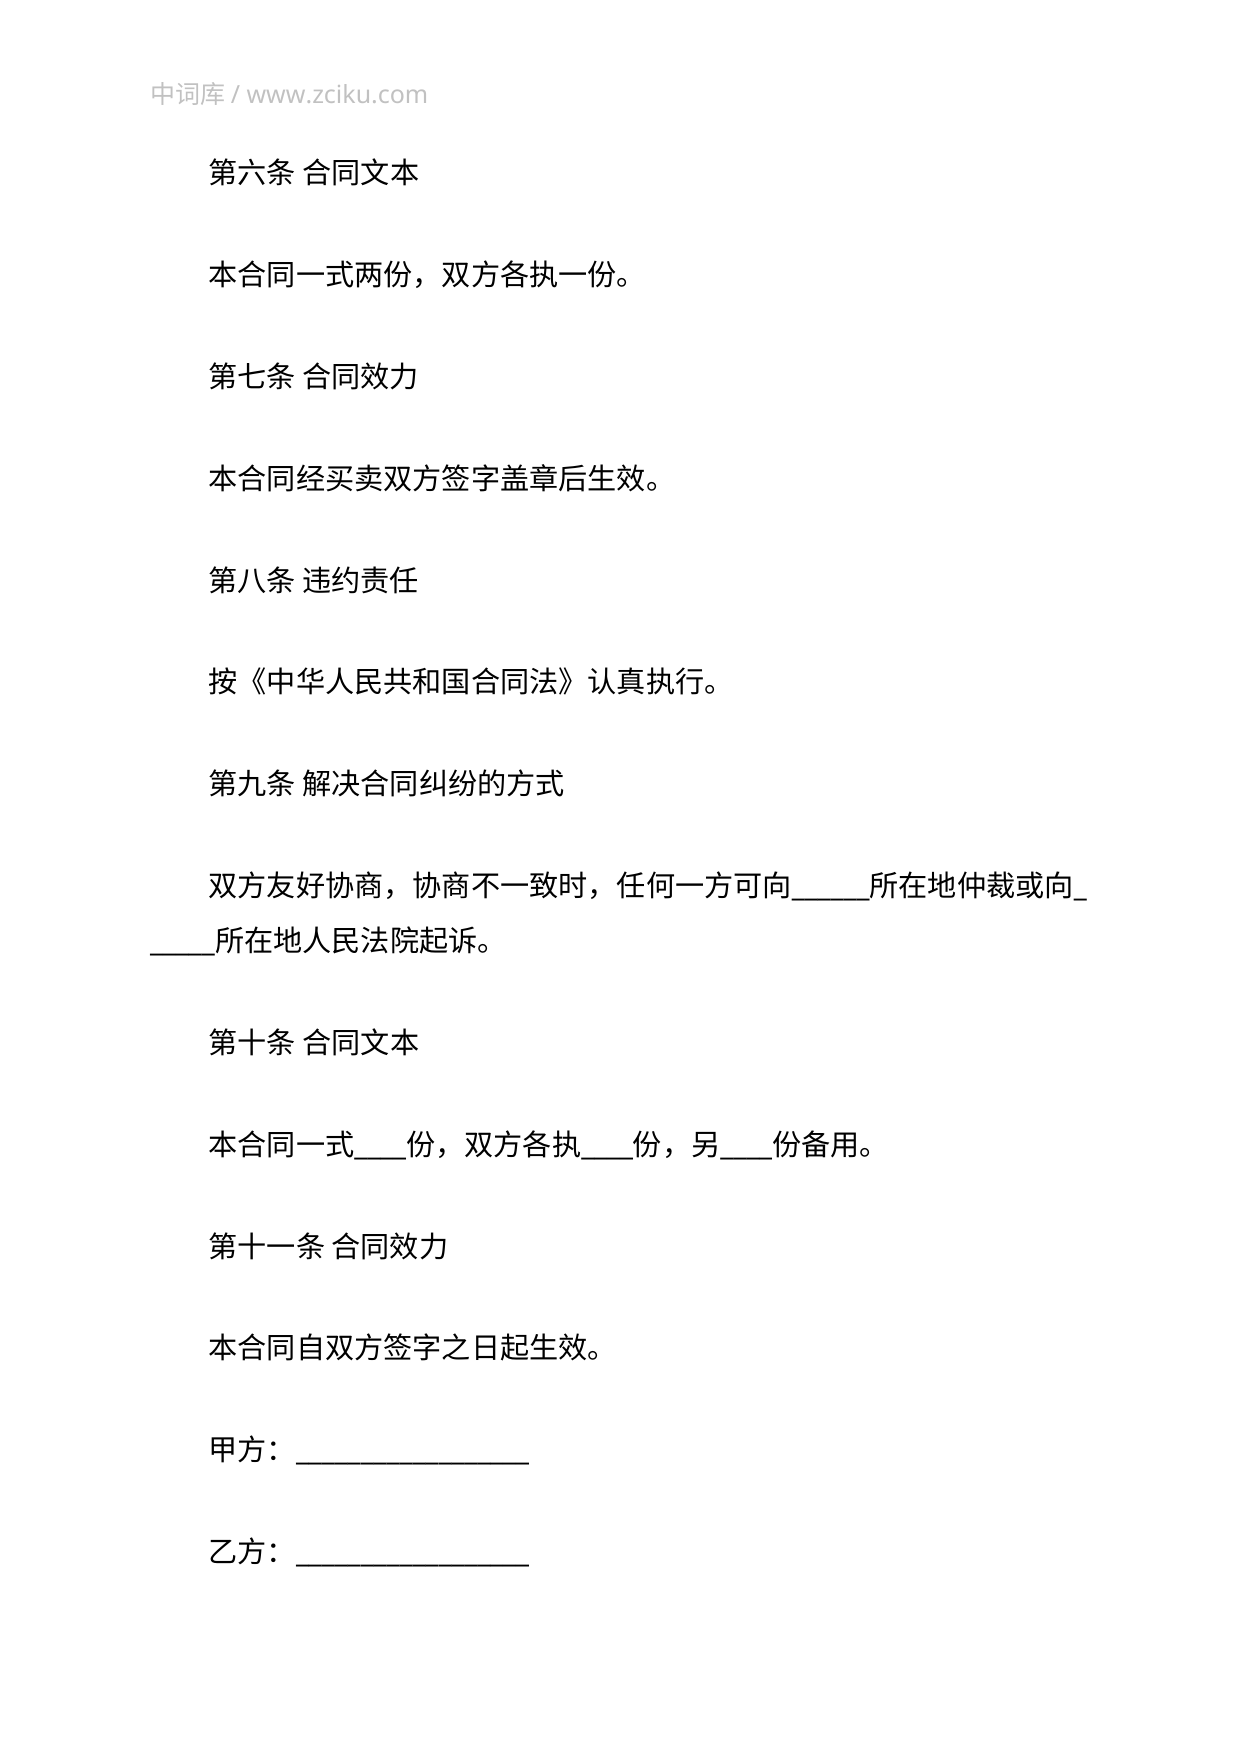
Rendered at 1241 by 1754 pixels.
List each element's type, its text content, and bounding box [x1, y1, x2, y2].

text 甲方：__________________ [150, 1427, 1090, 1469]
text 第八条 违约责任 [150, 557, 1090, 599]
text 第九条 解决合同纠纷的方式 [150, 761, 1090, 803]
text 第七条 合同效力 [150, 353, 1090, 396]
text 本合同一式____份，双方各执____份，另____份备用。 [150, 1121, 1090, 1163]
text 第十一条 合同效力 [150, 1223, 1090, 1265]
text 按《中华人民共和国合同法》认真执行。 [150, 659, 1090, 701]
text 本合同一式两份，双方各执一份。 [150, 252, 1090, 294]
text 第六条 合同文本 [150, 150, 1090, 192]
text 乙方：__________________ [150, 1529, 1090, 1571]
text 双方友好协商，协商不一致时，任何一方可向______所在地仲裁或向______所在地人民法院起诉。 [150, 862, 1090, 960]
text 本合同自双方签字之日起生效。 [150, 1325, 1090, 1367]
text 第十条 合同文本 [150, 1019, 1090, 1062]
text 本合同经买卖双方签字盖章后生效。 [150, 455, 1090, 498]
